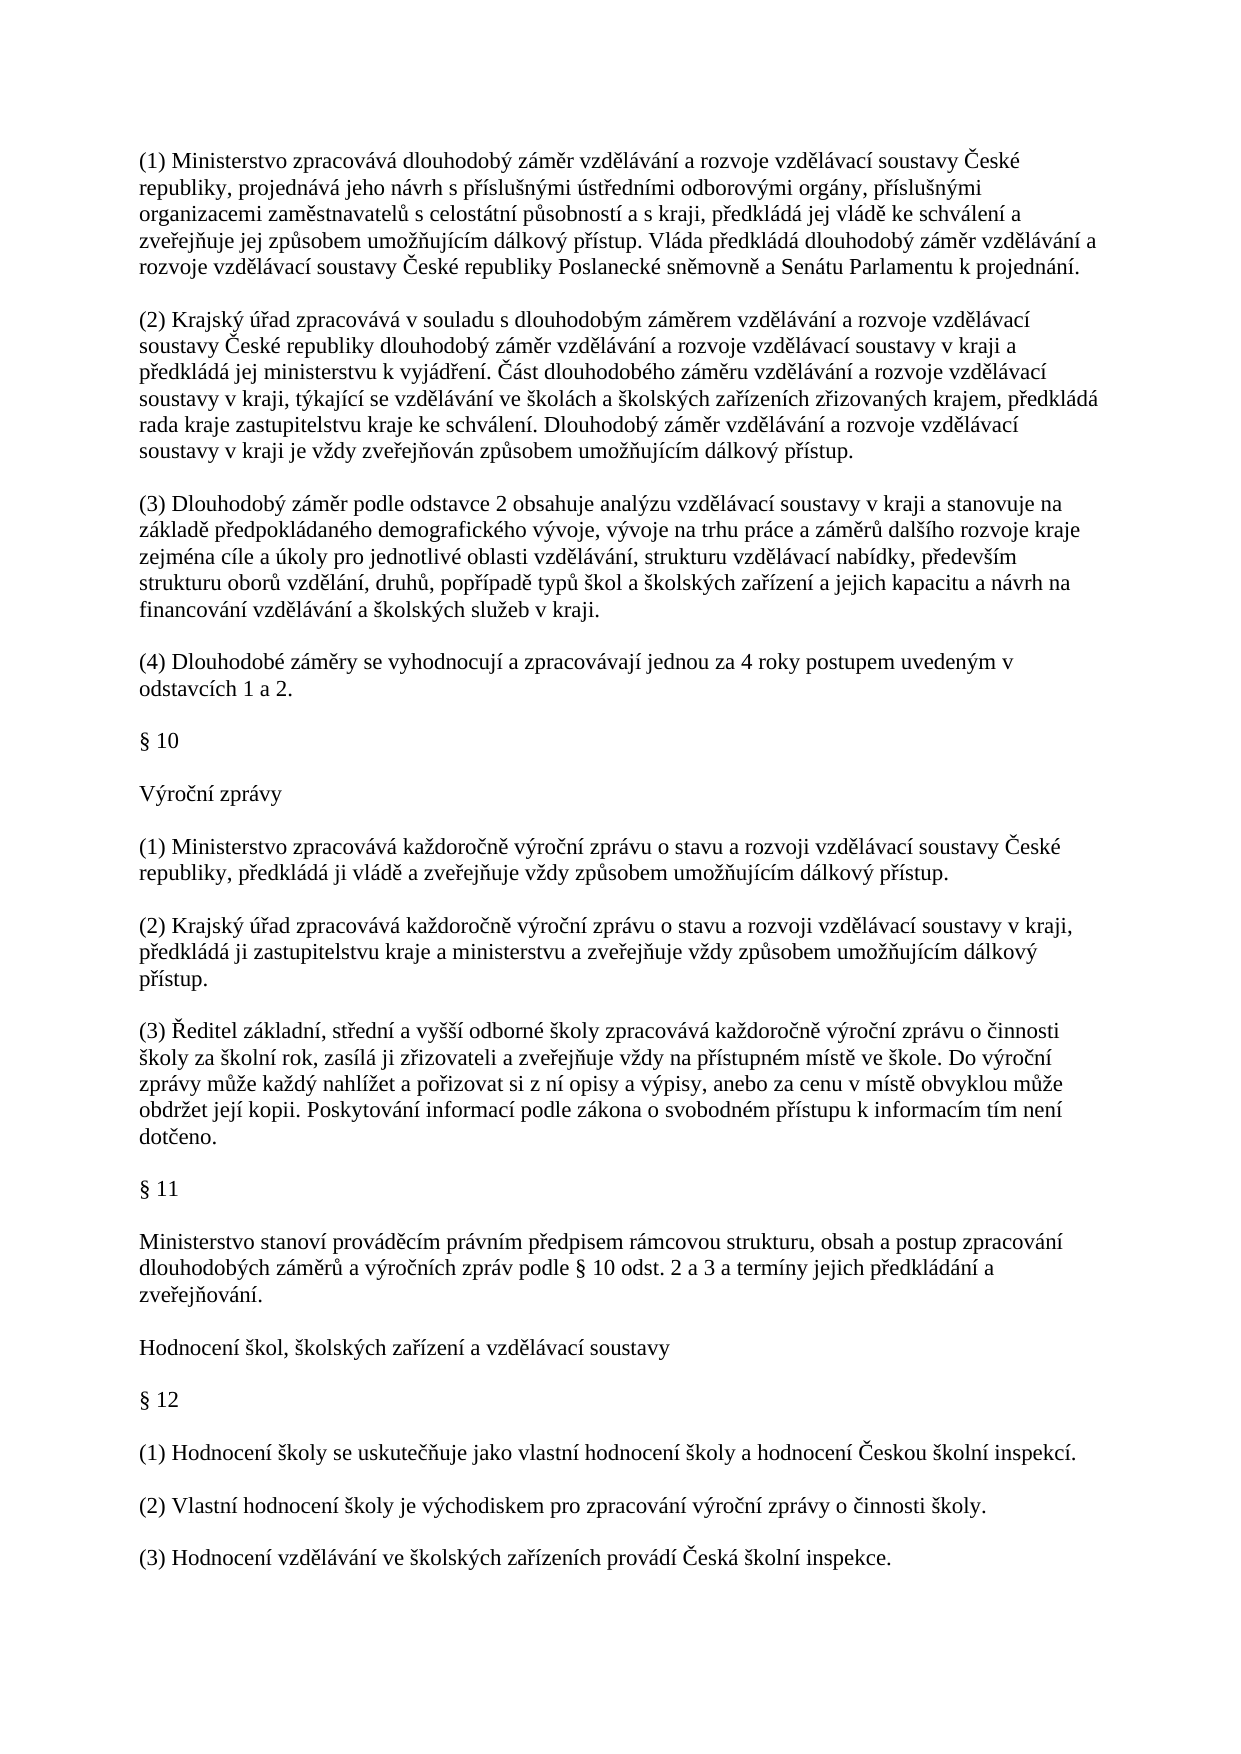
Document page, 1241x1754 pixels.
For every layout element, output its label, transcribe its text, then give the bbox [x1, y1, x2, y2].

text Výroční zprávy [139, 780, 1101, 806]
text (3) Dlouhodobý záměr podle odstavce 2 obsahuje analýzu vzdělávací soustavy v kraji a stanovuje na základě předpokládaného demografického vývoje, vývoje na trhu práce a záměrů dalšího rozvoje kraje zejména cíle a úkoly pro jednotlivé oblasti vzdělávání, strukturu vzdělávací nabídky, především strukturu oborů vzdělání, druhů, popřípadě typů škol a školských zařízení a jejich kapacitu a návrh na financování vzdělávání a školských služeb v kraji. [139, 490, 1101, 622]
text Hodnocení škol, školských zařízení a vzdělávací soustavy [139, 1333, 1101, 1360]
text Ministerstvo stanoví prováděcím právním předpisem rámcovou strukturu, obsah a postup zpracování dlouhodobých záměrů a výročních zpráv podle § 10 odst. 2 a 3 a termíny jejich předkládání a zveřejňování. [139, 1228, 1101, 1307]
text (2) Krajský úřad zpracovává v souladu s dlouhodobým záměrem vzdělávání a rozvoje vzdělávací soustavy České republiky dlouhodobý záměr vzdělávání a rozvoje vzdělávací soustavy v kraji a předkládá jej ministerstvu k vyjádření. Část dlouhodobého záměru vzdělávání a rozvoje vzdělávací soustavy v kraji, týkající se vzdělávání ve školách a školských zařízeních zřizovaných krajem, předkládá rada kraje zastupitelstvu kraje ke schválení. Dlouhodobý záměr vzdělávání a rozvoje vzdělávací soustavy v kraji je vždy zveřejňován způsobem umožňujícím dálkový přístup. [139, 306, 1101, 464]
text (4) Dlouhodobé záměry se vyhodnocují a zpracovávají jednou za 4 roky postupem uvedeným v odstavcích 1 a 2. [139, 648, 1101, 701]
text § 10 [139, 727, 1101, 754]
text (3) Hodnocení vzdělávání ve školských zařízeních provádí Česká školní inspekce. [139, 1544, 1101, 1571]
text (1) Ministerstvo zpracovává dlouhodobý záměr vzdělávání a rozvoje vzdělávací soustavy České republiky, projednává jeho návrh s příslušnými ústředními odborovými orgány, příslušnými organizacemi zaměstnavatelů s celostátní působností a s kraji, předkládá jej vládě ke schválení a zveřejňuje jej způsobem umožňujícím dálkový přístup. Vláda předkládá dlouhodobý záměr vzdělávání a rozvoje vzdělávací soustavy České republiky Poslanecké sněmovně a Senátu Parlamentu k projednání. [139, 148, 1101, 279]
text § 11 [139, 1175, 1101, 1202]
text (3) Ředitel základní, střední a vyšší odborné školy zpracovává každoročně výroční zprávu o činnosti školy za školní rok, zasílá ji zřizovateli a zveřejňuje vždy na přístupném místě ve škole. Do výroční zprávy může každý nahlížet a pořizovat si z ní opisy a výpisy, anebo za cenu v místě obvyklou může obdržet její kopii. Poskytování informací podle zákona o svobodném přístupu k informacím tím není dotčeno. [139, 1017, 1101, 1149]
text (2) Vlastní hodnocení školy je východiskem pro zpracování výroční zprávy o činnosti školy. [139, 1492, 1101, 1518]
text (1) Ministerstvo zpracovává každoročně výroční zprávu o stavu a rozvoji vzdělávací soustavy České republiky, předkládá ji vládě a zveřejňuje vždy způsobem umožňujícím dálkový přístup. [139, 833, 1101, 886]
text (1) Hodnocení školy se uskutečňuje jako vlastní hodnocení školy a hodnocení Českou školní inspekcí. [139, 1439, 1101, 1465]
text (2) Krajský úřad zpracovává každoročně výroční zprávu o stavu a rozvoji vzdělávací soustavy v kraji, předkládá ji zastupitelstvu kraje a ministerstvu a zveřejňuje vždy způsobem umožňujícím dálkový přístup. [139, 912, 1101, 991]
text § 12 [139, 1386, 1101, 1413]
